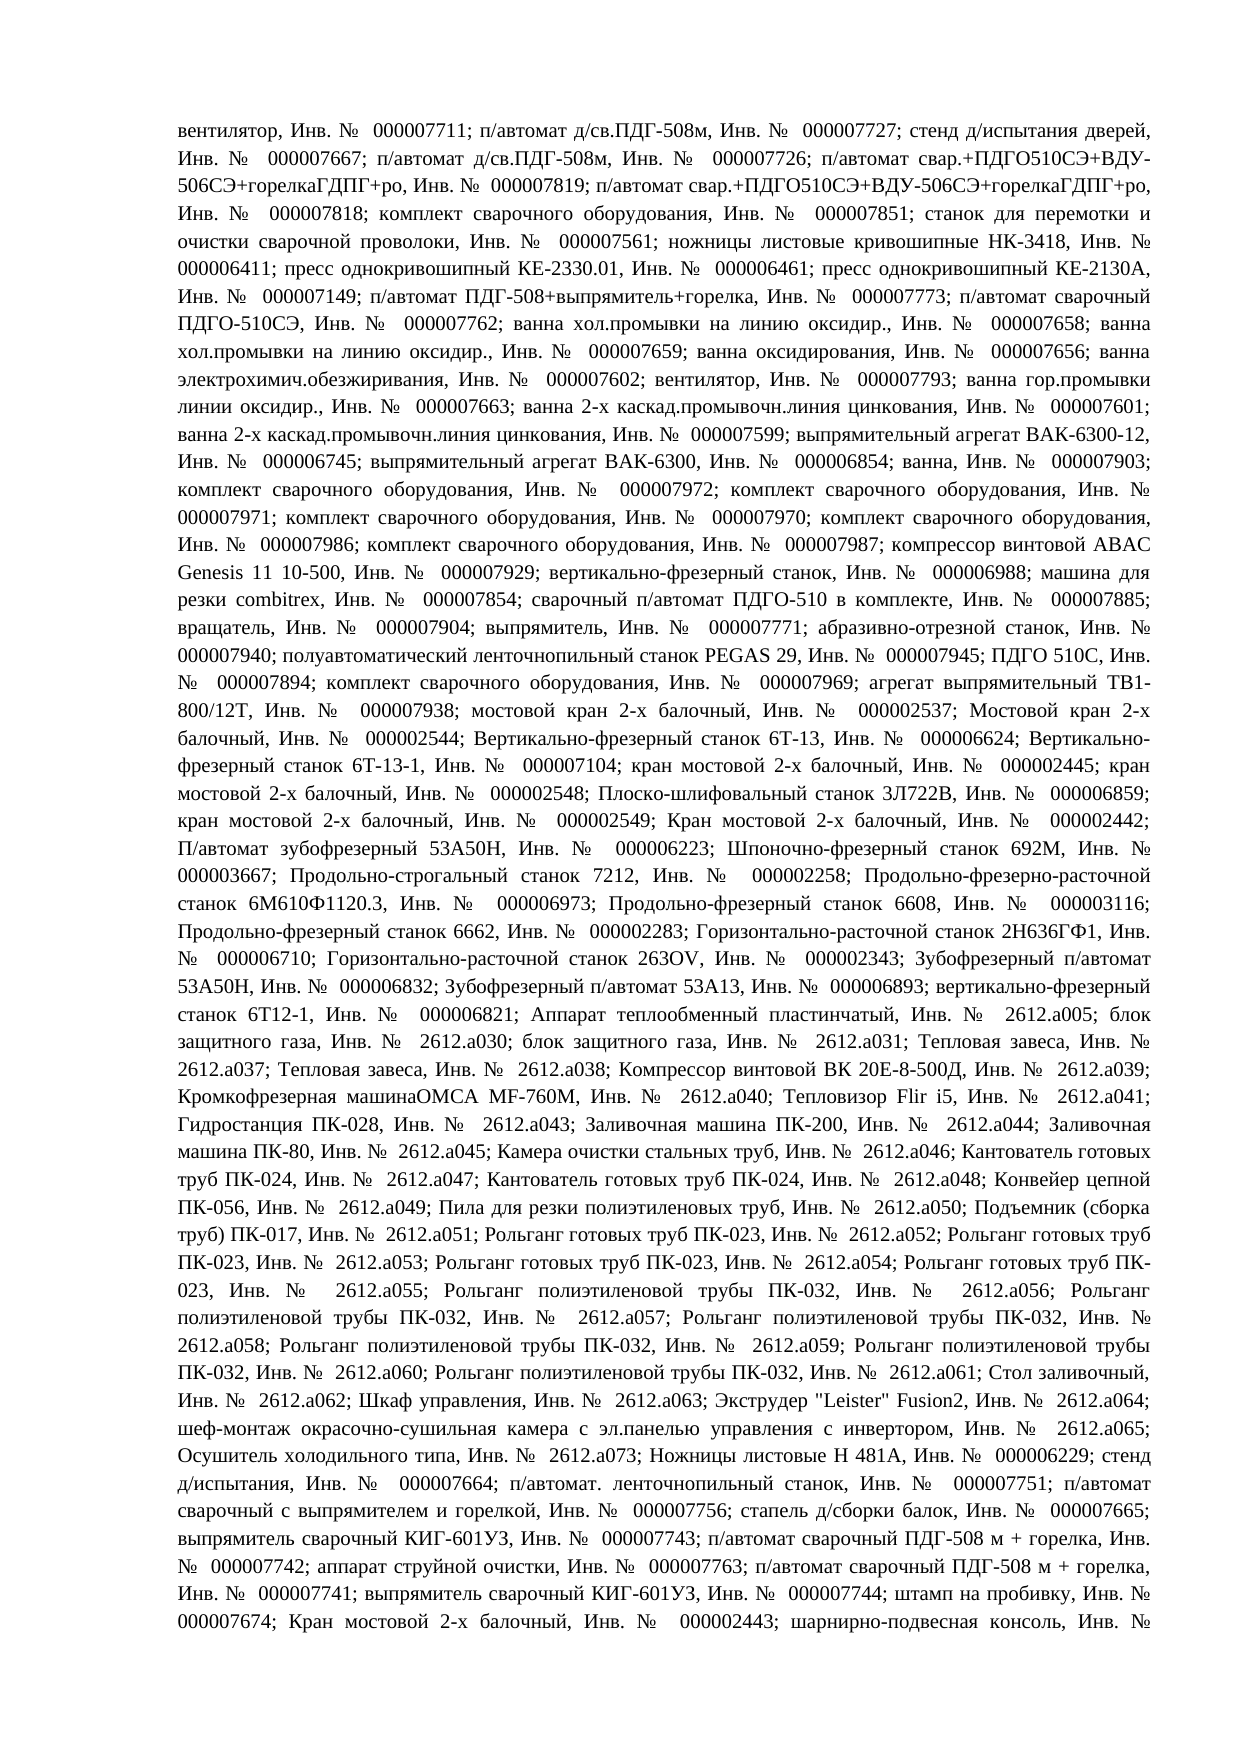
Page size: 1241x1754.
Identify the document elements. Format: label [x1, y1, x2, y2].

text [177, 118, 1152, 1633]
